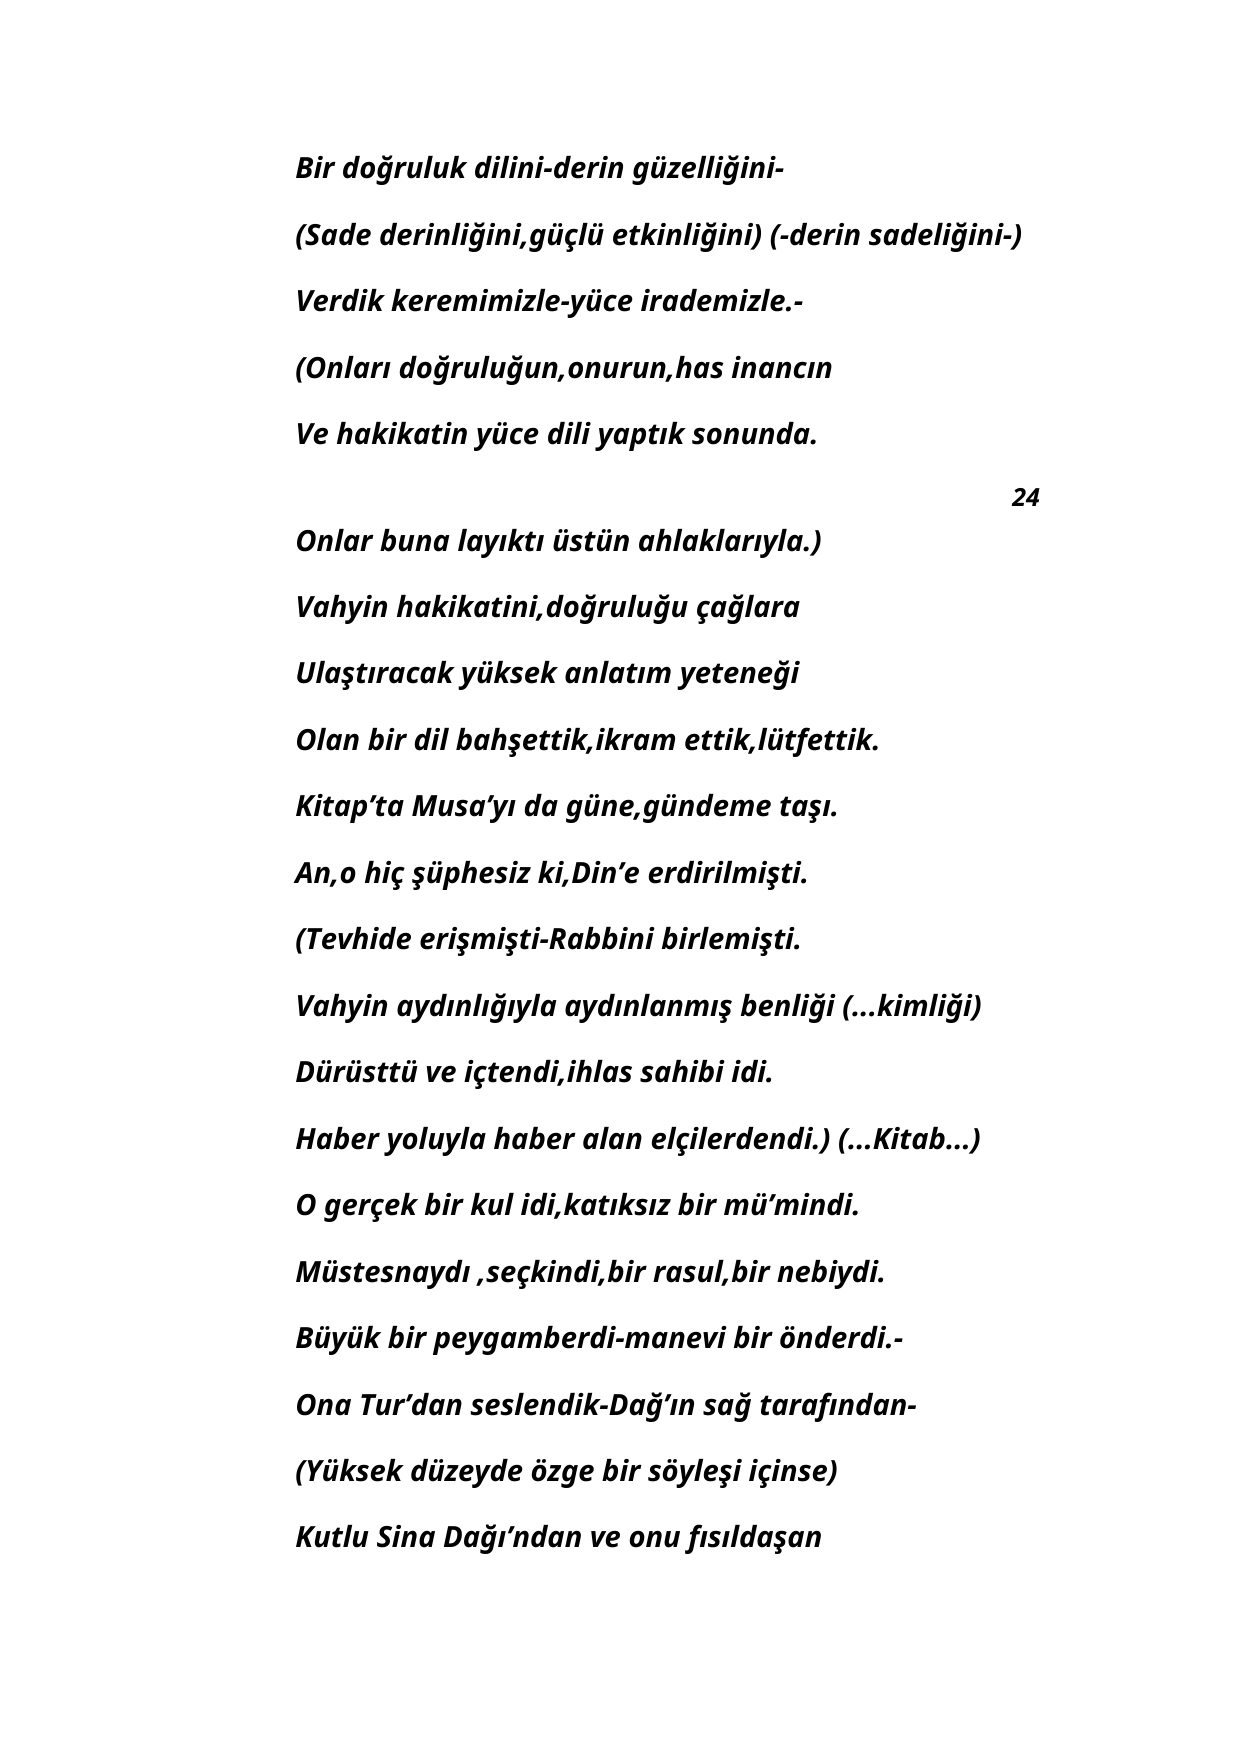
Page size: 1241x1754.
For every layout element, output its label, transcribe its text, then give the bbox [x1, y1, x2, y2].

text (Onları doğruluğun,onurun,has inancın [148, 347, 1093, 387]
text Müstesnaydı ,seçkindi,bir rasul,bir nebiydi. [221, 1251, 1093, 1291]
text An,o hiç şüphesiz ki,Din’e erdirilmişti. [148, 852, 1093, 892]
text Ona Tur’dan seslendik-Dağ’ın sağ tarafından- [221, 1384, 1093, 1423]
text Verdik keremimizle-yüce irademizle.- [148, 281, 1093, 320]
text Haber yoluyla haber alan elçilerdendi.) (...Kitab...) [221, 1118, 1093, 1158]
text O gerçek bir kul idi,katıksız bir mü’mindi. [221, 1184, 1093, 1224]
text (Sade derinliğini,güçlü etkinliğini) (-derin sadeliğini-) [148, 214, 1093, 254]
text Kutlu Sina Dağı’ndan ve onu fısıldaşan [221, 1517, 1093, 1556]
text (Yüksek düzeyde özge bir söyleşi içinse) [221, 1450, 1093, 1490]
text (Tevhide erişmişti-Rabbini birlemişti. [221, 919, 1093, 958]
text Vahyin aydınlığıyla aydınlanmış benliği (...kimliği) [221, 985, 1093, 1025]
text Büyük bir peygamberdi-manevi bir önderdi.- [221, 1317, 1093, 1357]
text Dürüsttü ve içtendi,ihlas sahibi idi. [221, 1052, 1093, 1091]
text Ulaştıracak yüksek anlatım yeteneği [148, 653, 1093, 692]
text Kitap’ta Musa’yı da güne,gündeme taşı. [148, 786, 1093, 825]
text Ve hakikatin yüce dili yaptık sonunda. [148, 413, 1093, 453]
text Olan bir dil bahşettik,ikram ettik,lütfettik. [148, 719, 1093, 759]
text Vahyin hakikatini,doğruluğu çağlara [148, 586, 1093, 626]
text Bir doğruluk dilini-derin güzelliğini- [148, 148, 1093, 187]
text 24 Onlar buna layıktı üstün ahlaklarıyla.) [148, 480, 1093, 559]
